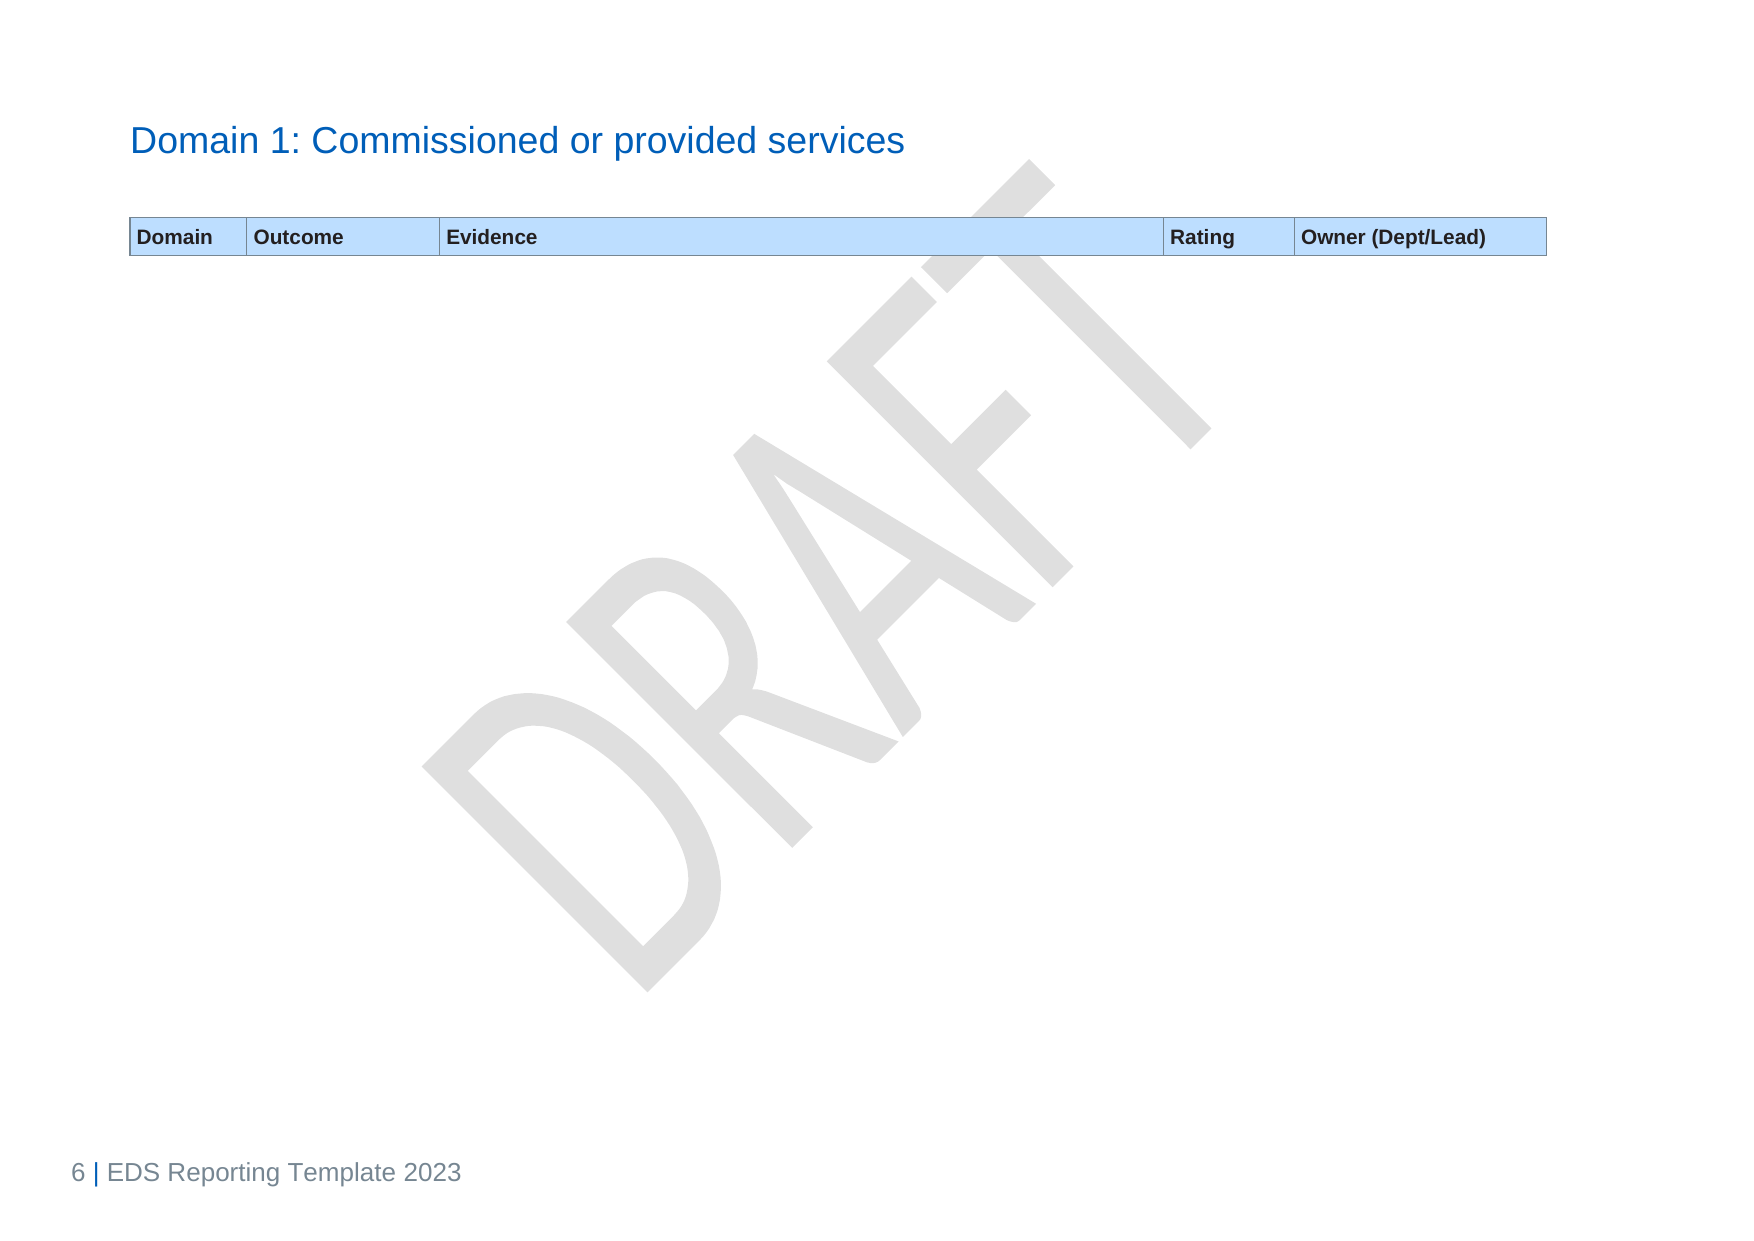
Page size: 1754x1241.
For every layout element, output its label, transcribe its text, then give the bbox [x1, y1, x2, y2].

table_header Evidence [440, 218, 1163, 255]
table_header Rating [1164, 218, 1294, 255]
table_header Owner (Dept/Lead) [1295, 218, 1546, 255]
table_header Domain [131, 218, 246, 255]
subtitle Domain 1: Commissioned or provided services [130, 118, 1547, 162]
table_header Outcome [247, 218, 439, 255]
